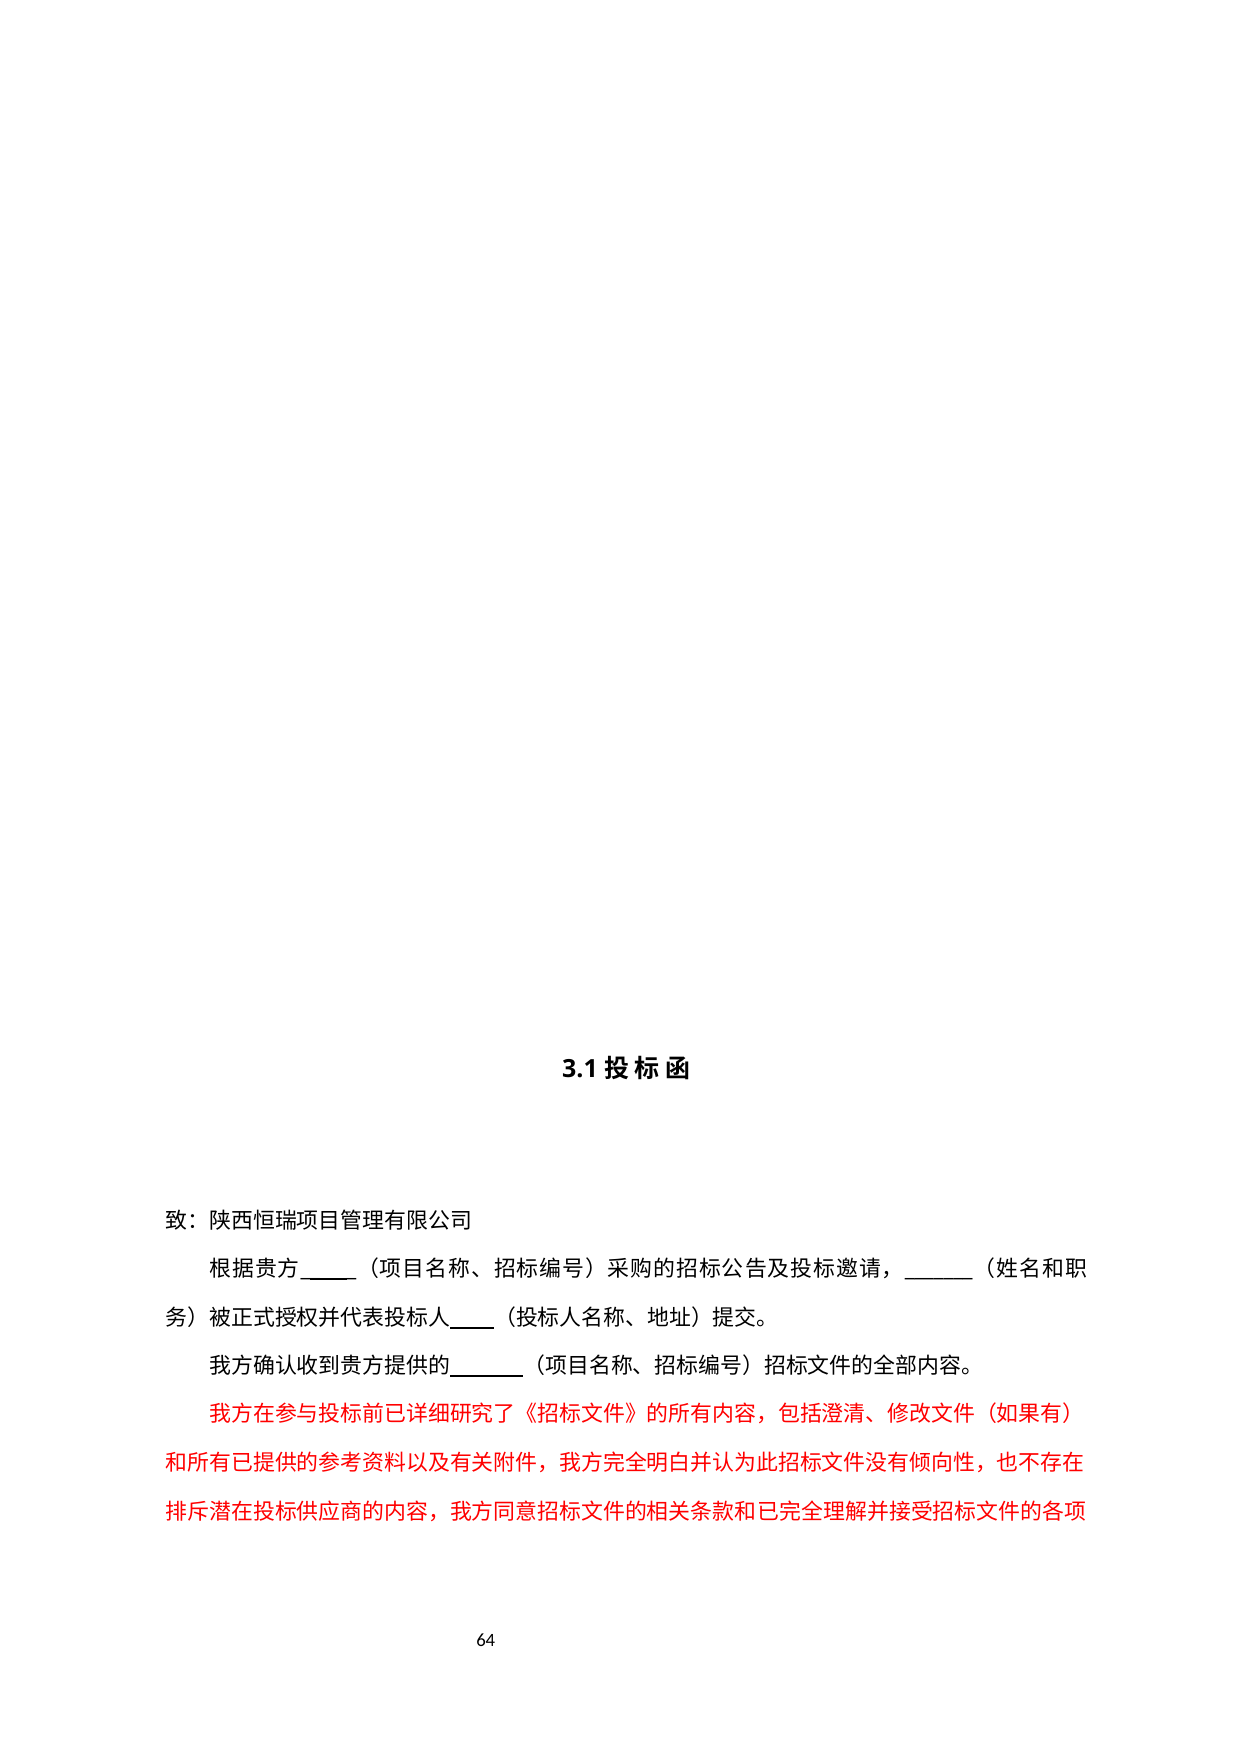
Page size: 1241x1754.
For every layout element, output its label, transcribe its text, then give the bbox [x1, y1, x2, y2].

text 我方确认收到贵方提供的 （项目名称、招标编号）招标文件的全部内容。 [165, 1348, 1087, 1380]
text 3.1 投 标 函 [165, 1034, 1087, 1099]
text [165, 1396, 1087, 1526]
text 致：陕西恒瑞项目管理有限公司 [165, 1202, 1087, 1235]
text 根据贵方__ _（项目名称、招标编号）采购的招标公告及投标邀请，_______（姓名和职务）被正式授权并代表投标人 （投标人名称、地址）提交。 [165, 1251, 1087, 1332]
